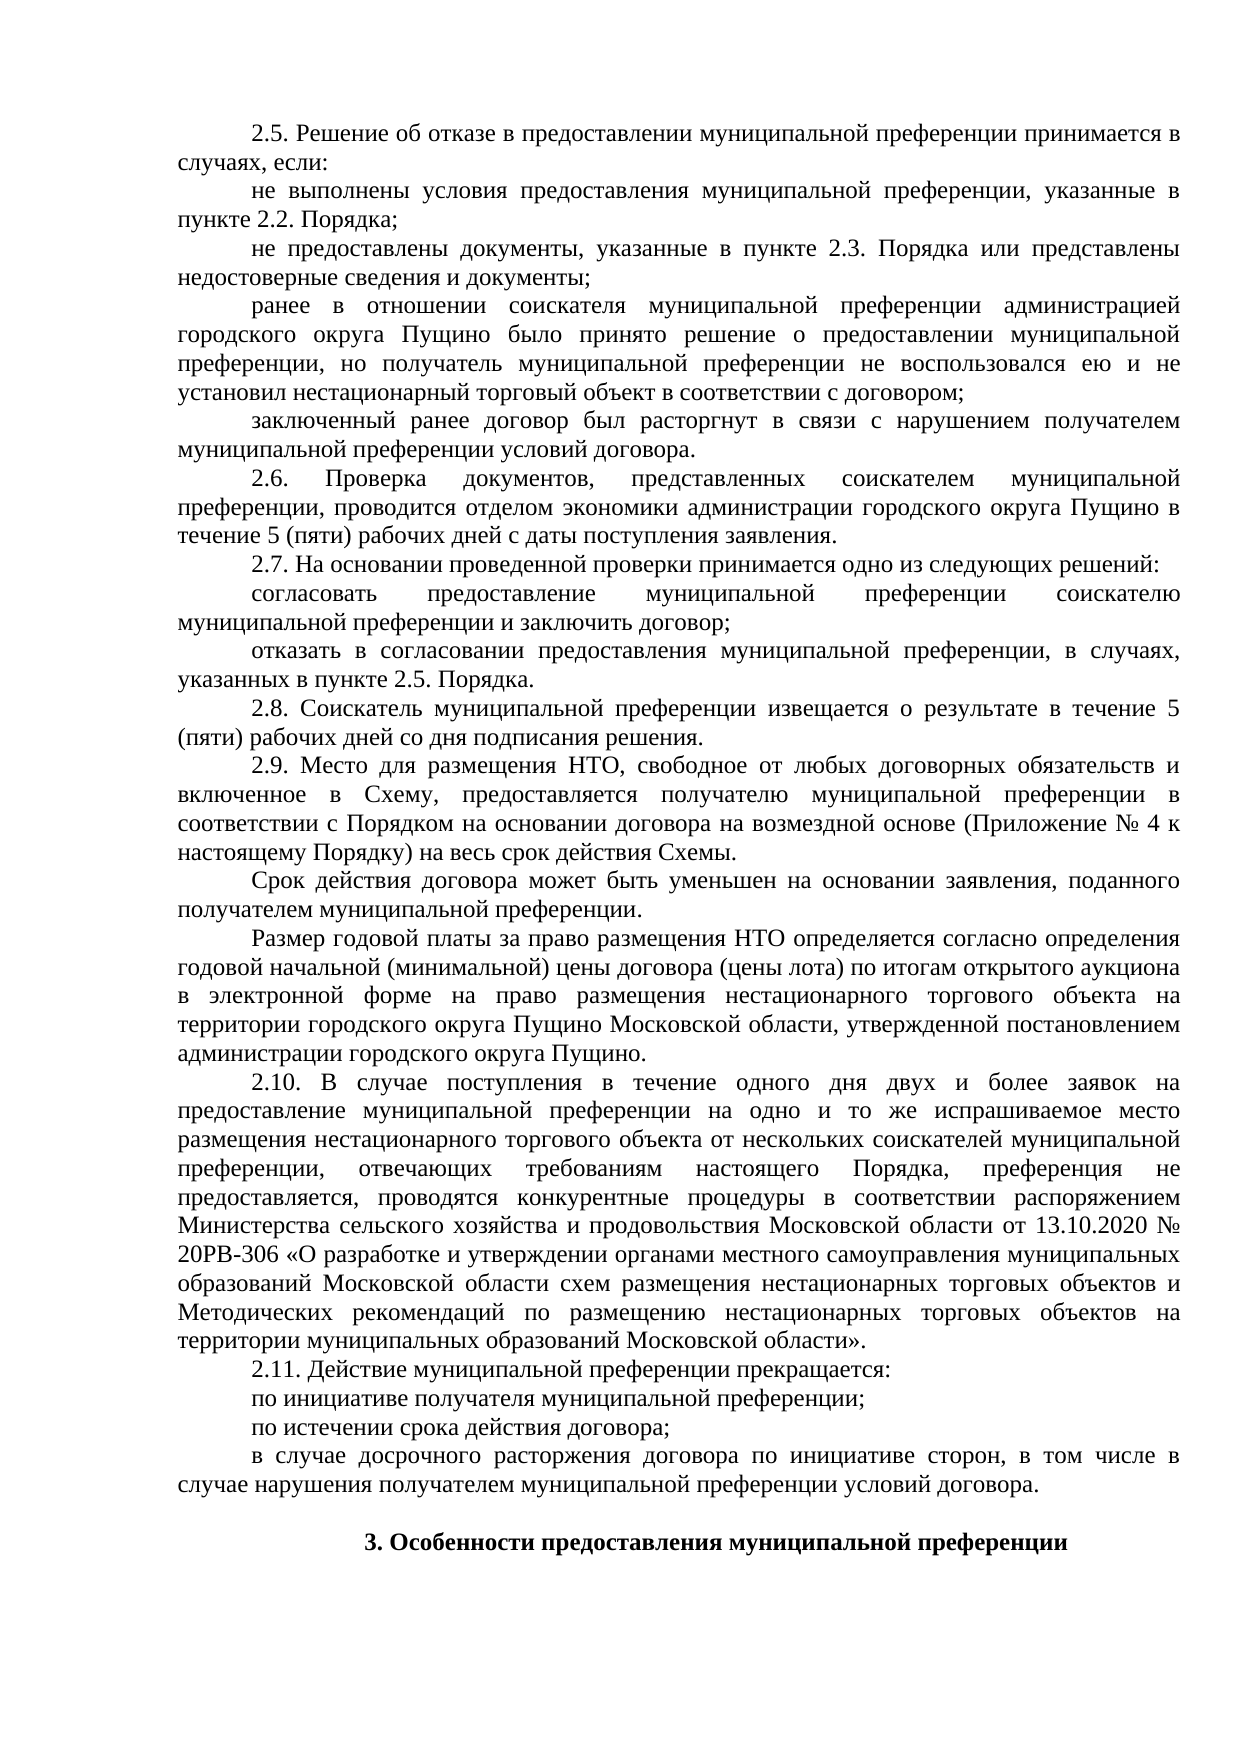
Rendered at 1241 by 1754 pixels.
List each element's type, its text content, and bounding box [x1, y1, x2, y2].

text согласовать предоставление муниципальной преференции соискателю муниципальной преференции и заключить договор; [177, 578, 1181, 636]
text 2.11. Действие муниципальной преференции прекращается: [177, 1354, 1181, 1383]
text Срок действия договора может быть уменьшен на основании заявления, поданного получателем муниципальной преференции. [177, 866, 1181, 923]
text 2.9. Место для размещения НТО, свободное от любых договорных обязательств и включенное в Схему, предоставляется получателю муниципальной преференции в соответствии с Порядком на основании договора на возмездной основе (Приложение № 4 к настоящему Порядку) на весь срок действия Схемы. [177, 751, 1181, 866]
text 2.6. Проверка документов, представленных соискателем муниципальной преференции, проводится отделом экономики администрации городского округа Пущино в течение 5 (пяти) рабочих дней с даты поступления заявления. [177, 463, 1181, 549]
text не выполнены условия предоставления муниципальной преференции, указанные в пункте 2.2. Порядка; [177, 176, 1181, 233]
text 3. Особенности предоставления муниципальной преференции [177, 1527, 1181, 1556]
text ранее в отношении соискателя муниципальной преференции администрацией городского округа Пущино было принято решение о предоставлении муниципальной преференции, но получатель муниципальной преференции не воспользовался ею и не установил нестационарный торговый объект в соответствии с договором; [177, 291, 1181, 406]
text в случае досрочного расторжения договора по инициативе сторон, в том числе в случае нарушения получателем муниципальной преференции условий договора. [177, 1441, 1181, 1498]
text заключенный ранее договор был расторгнут в связи с нарушением получателем муниципальной преференции условий договора. [177, 406, 1181, 463]
text по истечении срока действия договора; [177, 1412, 1181, 1441]
text 2.8. Соискатель муниципальной преференции извещается о результате в течение 5 (пяти) рабочих дней со дня подписания решения. [177, 693, 1181, 751]
text Размер годовой платы за право размещения НТО определяется согласно определения годовой начальной (минимальной) цены договора (цены лота) по итогам открытого аукциона в электронной форме на право размещения нестационарного торгового объекта на территории городского округа Пущино Московской области, утвержденной постановлением администрации городского округа Пущино. [177, 923, 1181, 1067]
text 2.10. В случае поступления в течение одного дня двух и более заявок на предоставление муниципальной преференции на одно и то же испрашиваемое место размещения нестационарного торгового объекта от нескольких соискателей муниципальной преференции, отвечающих требованиям настоящего Порядка, преференция не предоставляется, проводятся конкурентные процедуры в соответствии распоряжением Министерства сельского хозяйства и продовольствия Московской области от 13.10.2020 № 20РВ-306 «О разработке и утверждении органами местного самоуправления муниципальных образований Московской области схем размещения нестационарных торговых объектов и Методических рекомендаций по размещению нестационарных торговых объектов на территории муниципальных образований Московской области». [177, 1067, 1181, 1354]
text 2.7. На основании проведенной проверки принимается одно из следующих решений: [177, 549, 1181, 578]
text отказать в согласовании предоставления муниципальной преференции, в случаях, указанных в пункте 2.5. Порядка. [177, 636, 1181, 693]
text по инициативе получателя муниципальной преференции; [177, 1383, 1181, 1412]
text 2.5. Решение об отказе в предоставлении муниципальной преференции принимается в случаях, если: [177, 118, 1181, 176]
text не предоставлены документы, указанные в пункте 2.3. Порядка или представлены недостоверные сведения и документы; [177, 233, 1181, 291]
